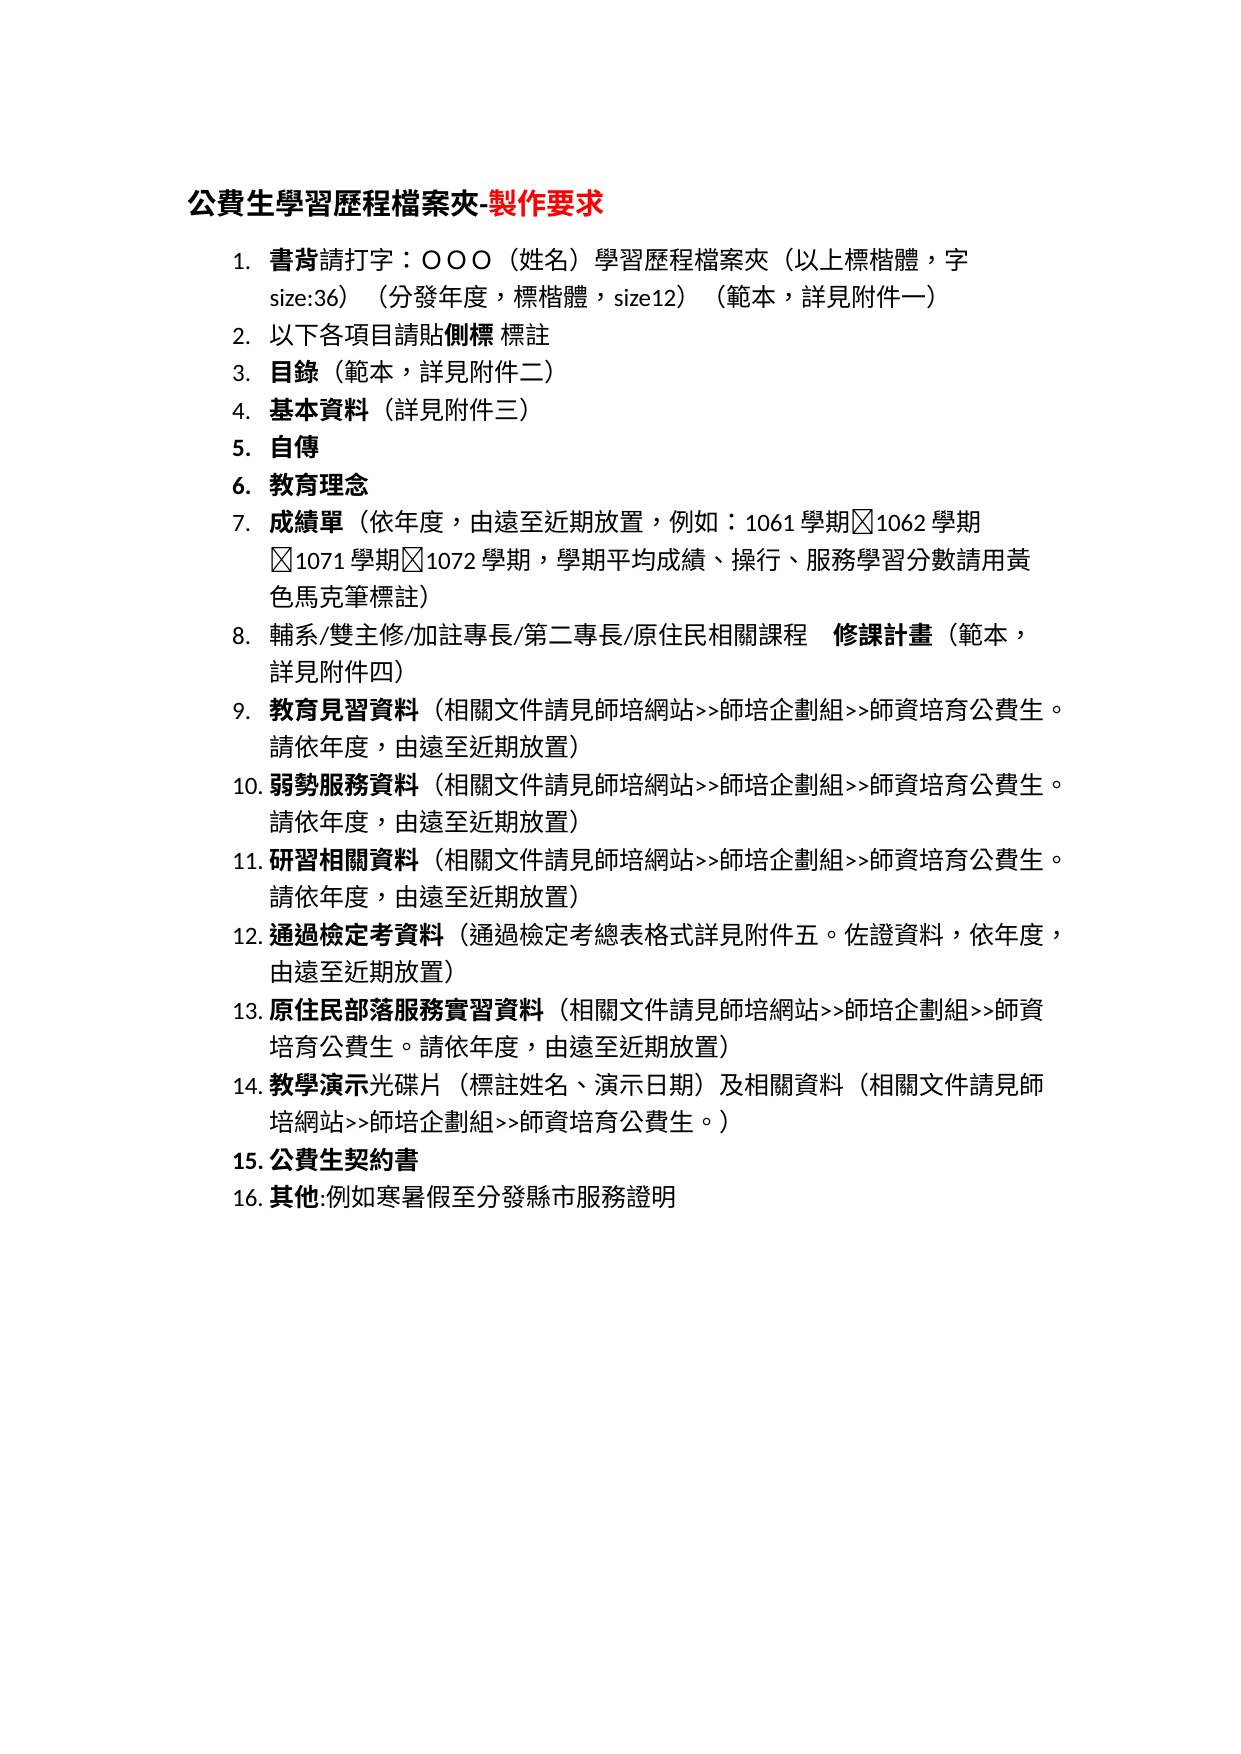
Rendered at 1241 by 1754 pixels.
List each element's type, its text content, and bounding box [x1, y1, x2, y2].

list 輔系/雙主修/加註專長/第二專長/原住民相關課程 修課計畫（範本，詳見附件四） [232, 614, 1053, 689]
list 教育理念 [232, 464, 1053, 502]
list 弱勢服務資料（相關文件請見師培網站>>師培企劃組>>師資培育公費生。請依年度，由遠至近期放置） [232, 764, 1053, 839]
list 原住民部落服務實習資料（相關文件請見師培網站>>師培企劃組>>師資培育公費生。請依年度，由遠至近期放置） [232, 989, 1053, 1064]
list 其他:例如寒暑假至分發縣市服務證明 [232, 1177, 1053, 1214]
text 公費生學習歷程檔案夾-製作要求 [187, 164, 1053, 239]
list 公費生契約書 [232, 1139, 1053, 1177]
list 以下各項目請貼側標 標註 [232, 314, 1053, 352]
list 成績單（依年度，由遠至近期放置，例如：1061學期1062學期1071學期1072學期，學期平均成績、操行、服務學習分數請用黃色馬克筆標註） [232, 502, 1053, 614]
list 書背請打字：ＯＯＯ（姓名）學習歷程檔案夾（以上標楷體，字size:36）（分發年度，標楷體，size12）（範本，詳見附件一） [232, 239, 1053, 314]
list 目錄（範本，詳見附件二） [232, 352, 1053, 389]
list 研習相關資料（相關文件請見師培網站>>師培企劃組>>師資培育公費生。請依年度，由遠至近期放置） [232, 839, 1053, 914]
list 教學演示光碟片（標註姓名、演示日期）及相關資料（相關文件請見師培網站>>師培企劃組>>師資培育公費生。） [232, 1064, 1053, 1139]
list 基本資料（詳見附件三） [232, 389, 1053, 427]
list 通過檢定考資料（通過檢定考總表格式詳見附件五。佐證資料，依年度，由遠至近期放置） [232, 914, 1053, 989]
list 自傳 [232, 427, 1053, 464]
list 教育見習資料（相關文件請見師培網站>>師培企劃組>>師資培育公費生。請依年度，由遠至近期放置） [232, 689, 1053, 764]
